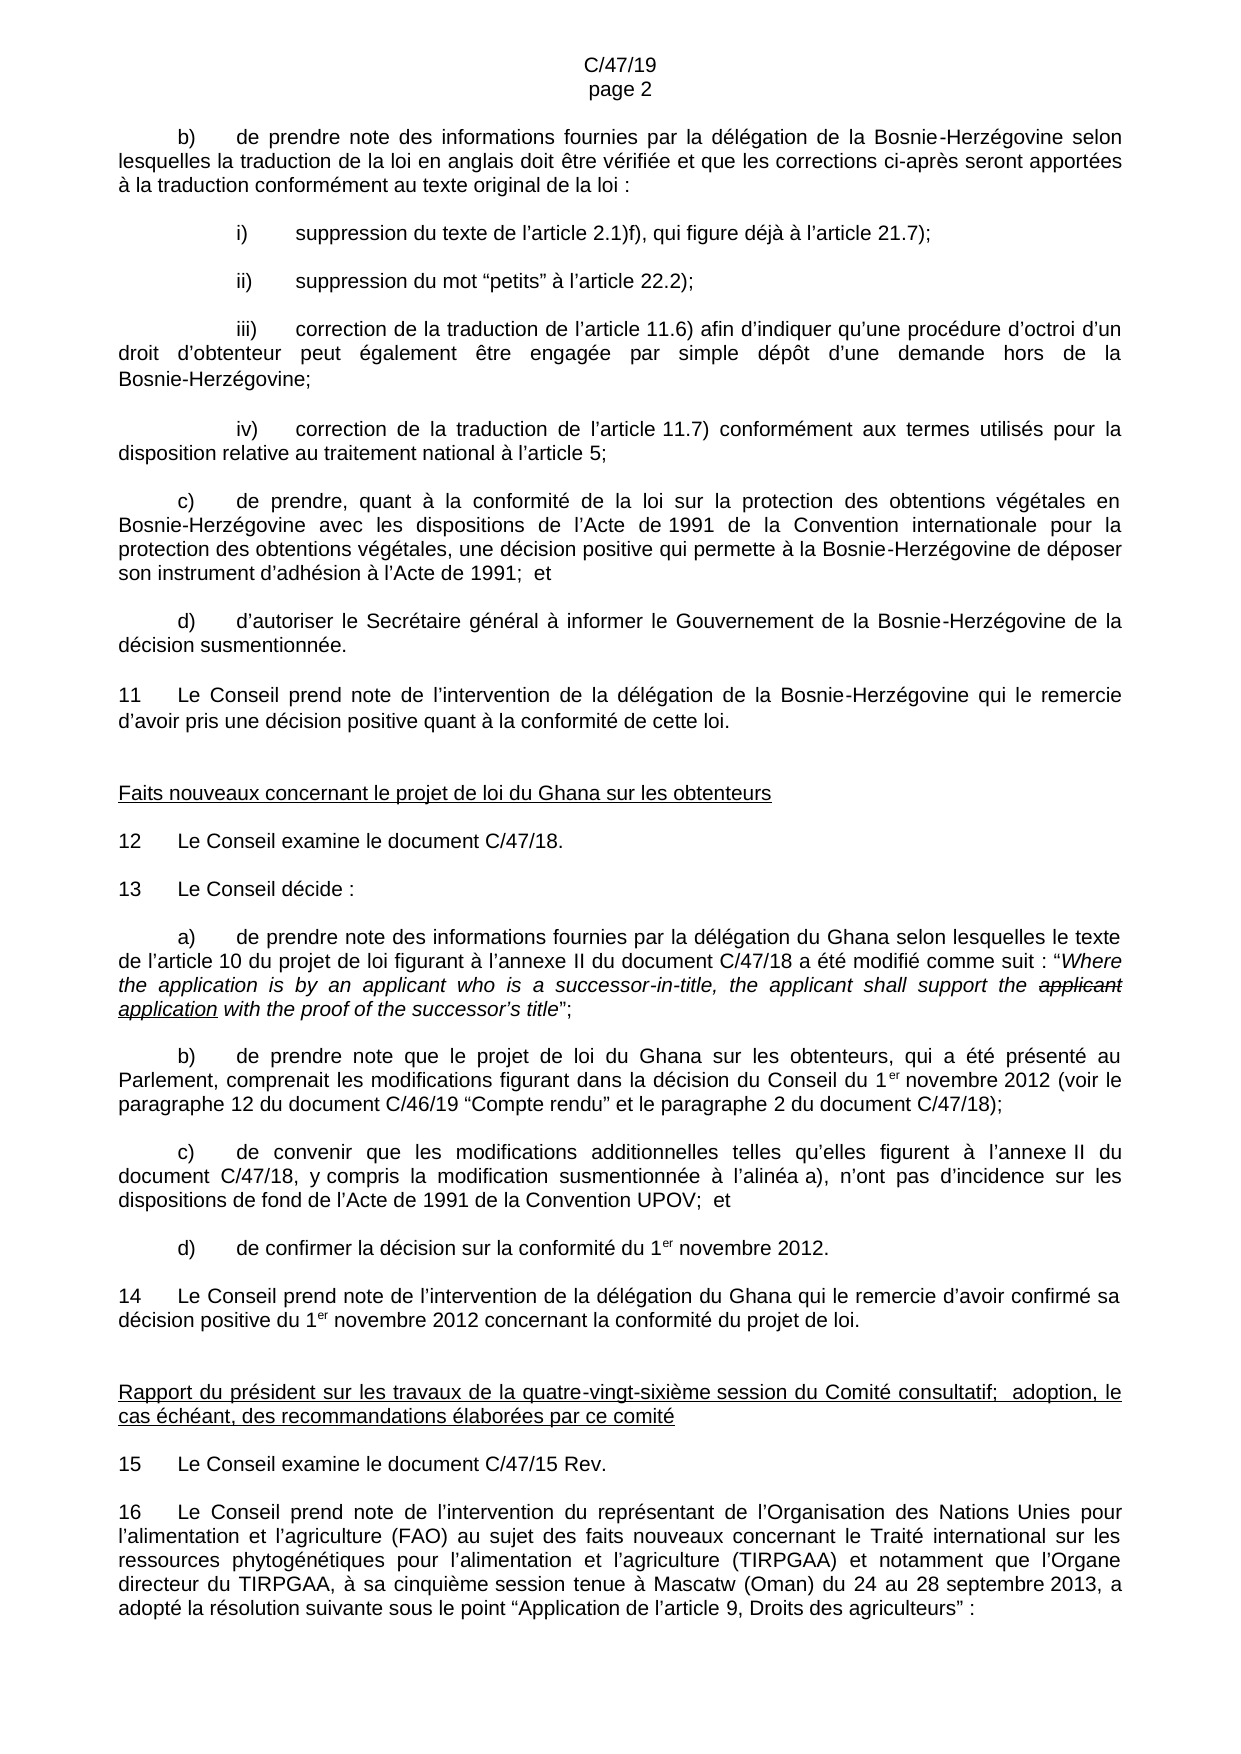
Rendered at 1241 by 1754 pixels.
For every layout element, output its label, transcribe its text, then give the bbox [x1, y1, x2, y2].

text ii) suppression du mot “petits” à l’article 22.2); [118, 269, 1122, 293]
text iii) correction de la traduction de l’article 11.6) afin d’indiquer qu’une procédure d’octroi d’un droit d’obtenteur peut également être engagée par simple dépôt d’une demande hors de la Bosnie-Herzégovine; [118, 317, 1122, 393]
text i) suppression du texte de l’article 2.1)f), qui figure déjà à l’article 21.7); [118, 221, 1122, 245]
text Le Conseil prend note de l’intervention de la délégation du Ghana qui le remercie d’avoir confirmé sa décision positive du 1er novembre 2012 concernant la conformité du projet de loi. [118, 1284, 1122, 1332]
text a) de prendre note des informations fournies par la délégation du Ghana selon lesquelles le texte de l’article 10 du projet de loi figurant à l’annexe II du document C/47/18 a été modifié comme suit : “Where the application is by an applicant who is a successor-in-title, the applicant shall support the applicant application with the proof of the successor’s title”; [118, 924, 1122, 1020]
text b) de prendre note des informations fournies par la délégation de la Bosnie-Herzégovine selon lesquelles la traduction de la loi en anglais doit être vérifiée et que les corrections ci-après seront apportées à la traduction conformément au texte original de la loi : [118, 125, 1122, 197]
text iv) correction de la traduction de l’article 11.7) conformément aux termes utilisés pour la disposition relative au traitement national à l’article 5; [118, 417, 1122, 465]
text Le Conseil décide : [118, 877, 1122, 901]
text Le Conseil prend note de l’intervention du représentant de l’Organisation des Nations Unies pour l’alimentation et l’agriculture (FAO) au sujet des faits nouveaux concernant le Traité international sur les ressources phytogénétiques pour l’alimentation et l’agriculture (TIRPGAA) et notamment que l’Organe directeur du TIRPGAA, à sa cinquième session tenue à Mascatw (Oman) du 24 au 28 septembre 2013, a adopté la résolution suivante sous le point “Application de l’article 9, Droits des agriculteurs” : [118, 1499, 1122, 1619]
text d) d’autoriser le Secrétaire général à informer le Gouvernement de la Bosnie-Herzégovine de la décision susmentionnée. [118, 609, 1122, 657]
text Rapport du président sur les travaux de la quatre-vingt-sixième session du Comité consultatif; adoption, le cas échéant, des recommandations élaborées par ce comité [118, 1402, 1122, 1428]
text Rapport du président sur les travaux de la quatre-vingt-sixième session du Comité consultatif; adoption, le cas échéant, des recommandations élaborées par ce comité [118, 1380, 1122, 1401]
text Le Conseil prend note de l’intervention de la délégation de la Bosnie-Herzégovine qui le remercie d’avoir pris une décision positive quant à la conformité de cette loi. [118, 681, 1122, 733]
text c) de prendre, quant à la conformité de la loi sur la protection des obtentions végétales en Bosnie-Herzégovine avec les dispositions de l’Acte de 1991 de la Convention internationale pour la protection des obtentions végétales, une décision positive qui permette à la Bosnie-Herzégovine de déposer son instrument d’adhésion à l’Acte de 1991; et [118, 489, 1122, 585]
text Faits nouveaux concernant le projet de loi du Ghana sur les obtenteurs [118, 781, 1122, 805]
text d) de confirmer la décision sur la conformité du 1er novembre 2012. [118, 1236, 1122, 1260]
text b) de prendre note que le projet de loi du Ghana sur les obtenteurs, qui a été présenté au Parlement, comprenait les modifications figurant dans la décision du Conseil du 1er novembre 2012 (voir le paragraphe 12 du document C/46/19 “Compte rendu” et le paragraphe 2 du document C/47/18); [118, 1044, 1122, 1116]
text Le Conseil examine le document C/47/15 Rev. [118, 1452, 1122, 1476]
text Le Conseil examine le document C/47/18. [118, 829, 1122, 853]
text c) de convenir que les modifications additionnelles telles qu’elles figurent à l’annexe II du document C/47/18, y compris la modification susmentionnée à l’alinéa a), n’ont pas d’incidence sur les dispositions de fond de l’Acte de 1991 de la Convention UPOV; et [118, 1140, 1122, 1212]
